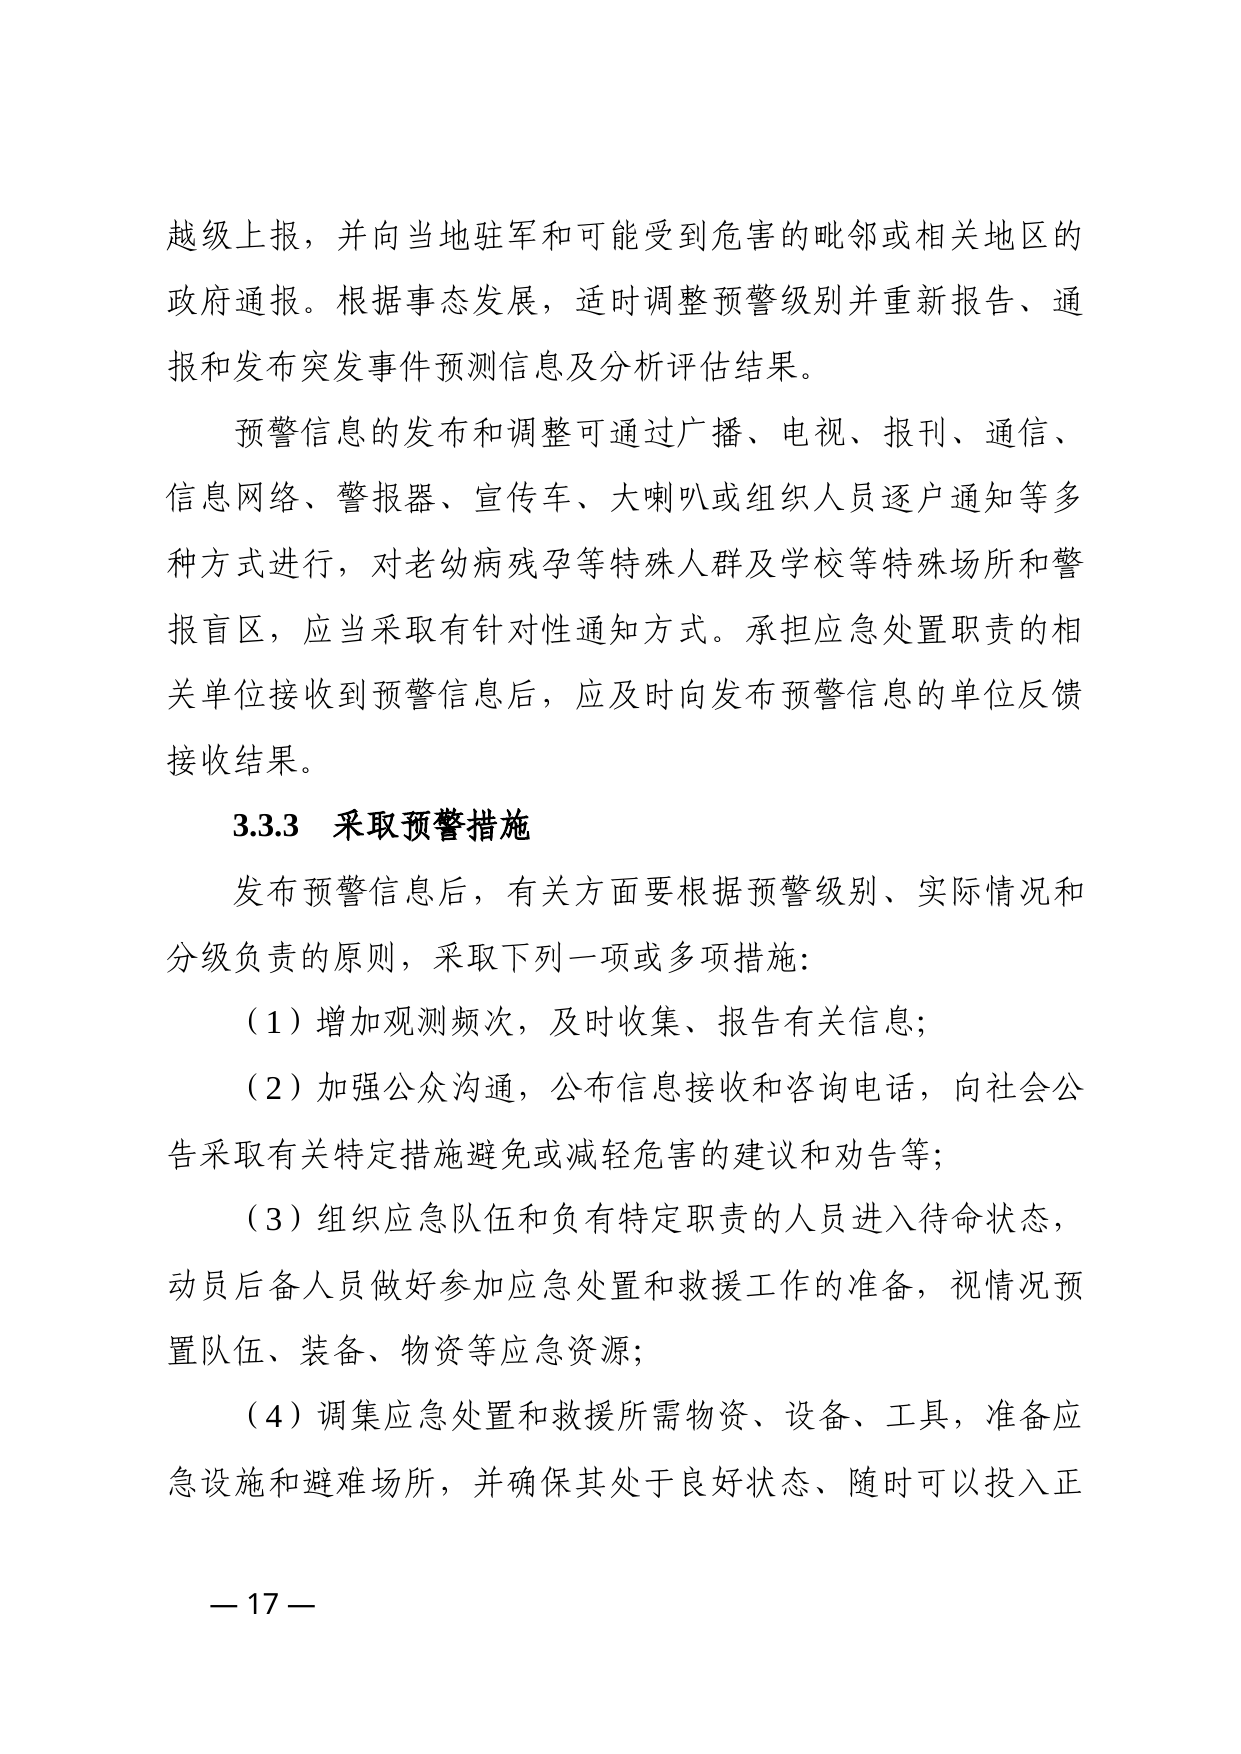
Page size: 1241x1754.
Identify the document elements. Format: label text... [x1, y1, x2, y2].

text 预警信息的发布和调整可通过广播、电视、报刊、通信、信息网络、警报器、宣传车、大喇叭或组织人员逐户通知等多种方式进行，对老幼病残孕等特殊人群及学校等特殊场所和警报盲区，应当采取有针对性通知方式。承担应急处置职责的相关单位接收到预警信息后，应及时向发布预警信息的单位反馈接收结果。 [165, 397, 1087, 791]
text （3）组织应急队伍和负有特定职责的人员进入待命状态，动员后备人员做好参加应急处置和救援工作的准备，视情况预置队伍、装备、物资等应急资源； [165, 1184, 1087, 1381]
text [165, 200, 1087, 397]
text （1）增加观测频次，及时收集、报告有关信息； [165, 988, 1087, 1053]
text 发布预警信息后，有关方面要根据预警级别、实际情况和分级负责的原则，采取下列一项或多项措施： [165, 856, 1087, 988]
text （2）加强公众沟通，公布信息接收和咨询电话，向社会公告采取有关特定措施避免或减轻危害的建议和劝告等； [165, 1053, 1087, 1184]
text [165, 1381, 1087, 1513]
text 3.3.3 采取预警措施 [165, 791, 1087, 856]
